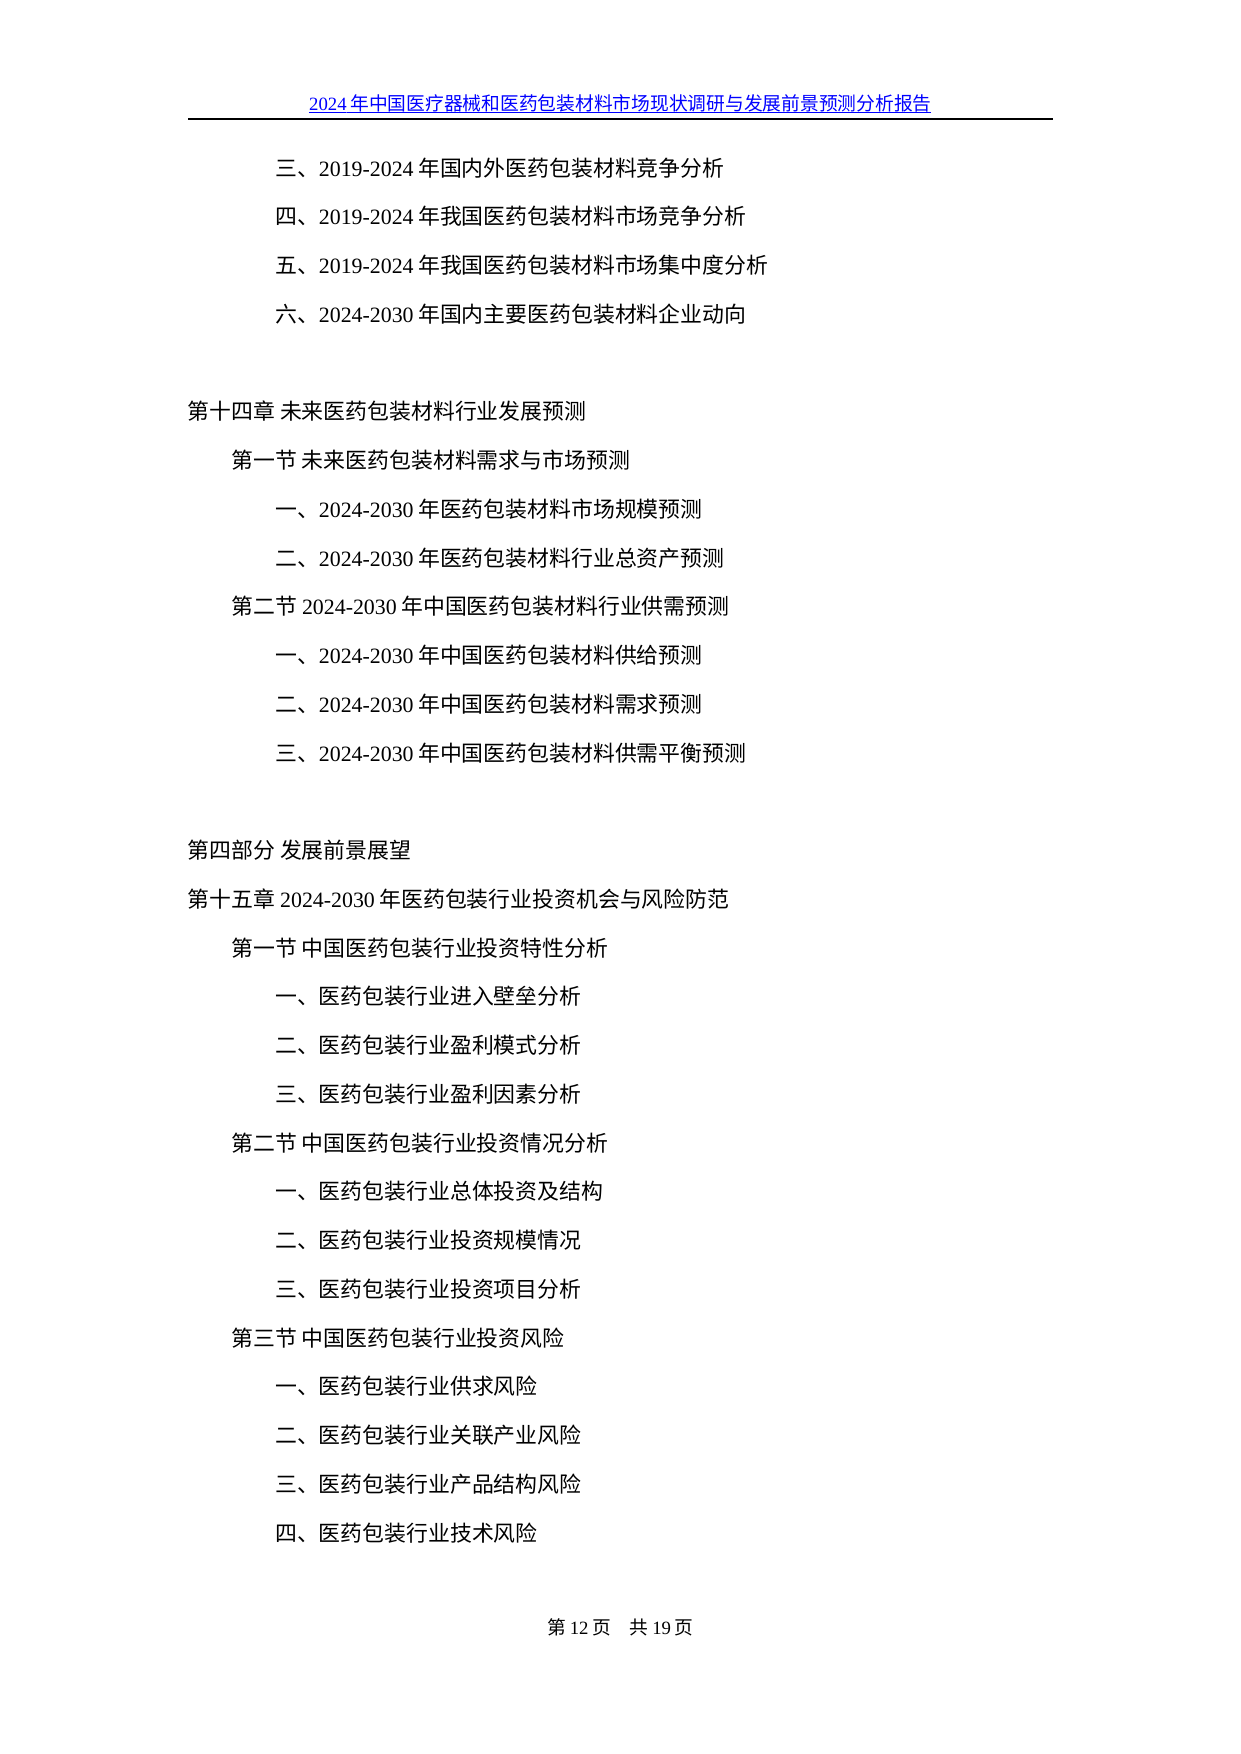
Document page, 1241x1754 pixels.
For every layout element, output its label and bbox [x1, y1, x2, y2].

text [187, 150, 1053, 1548]
